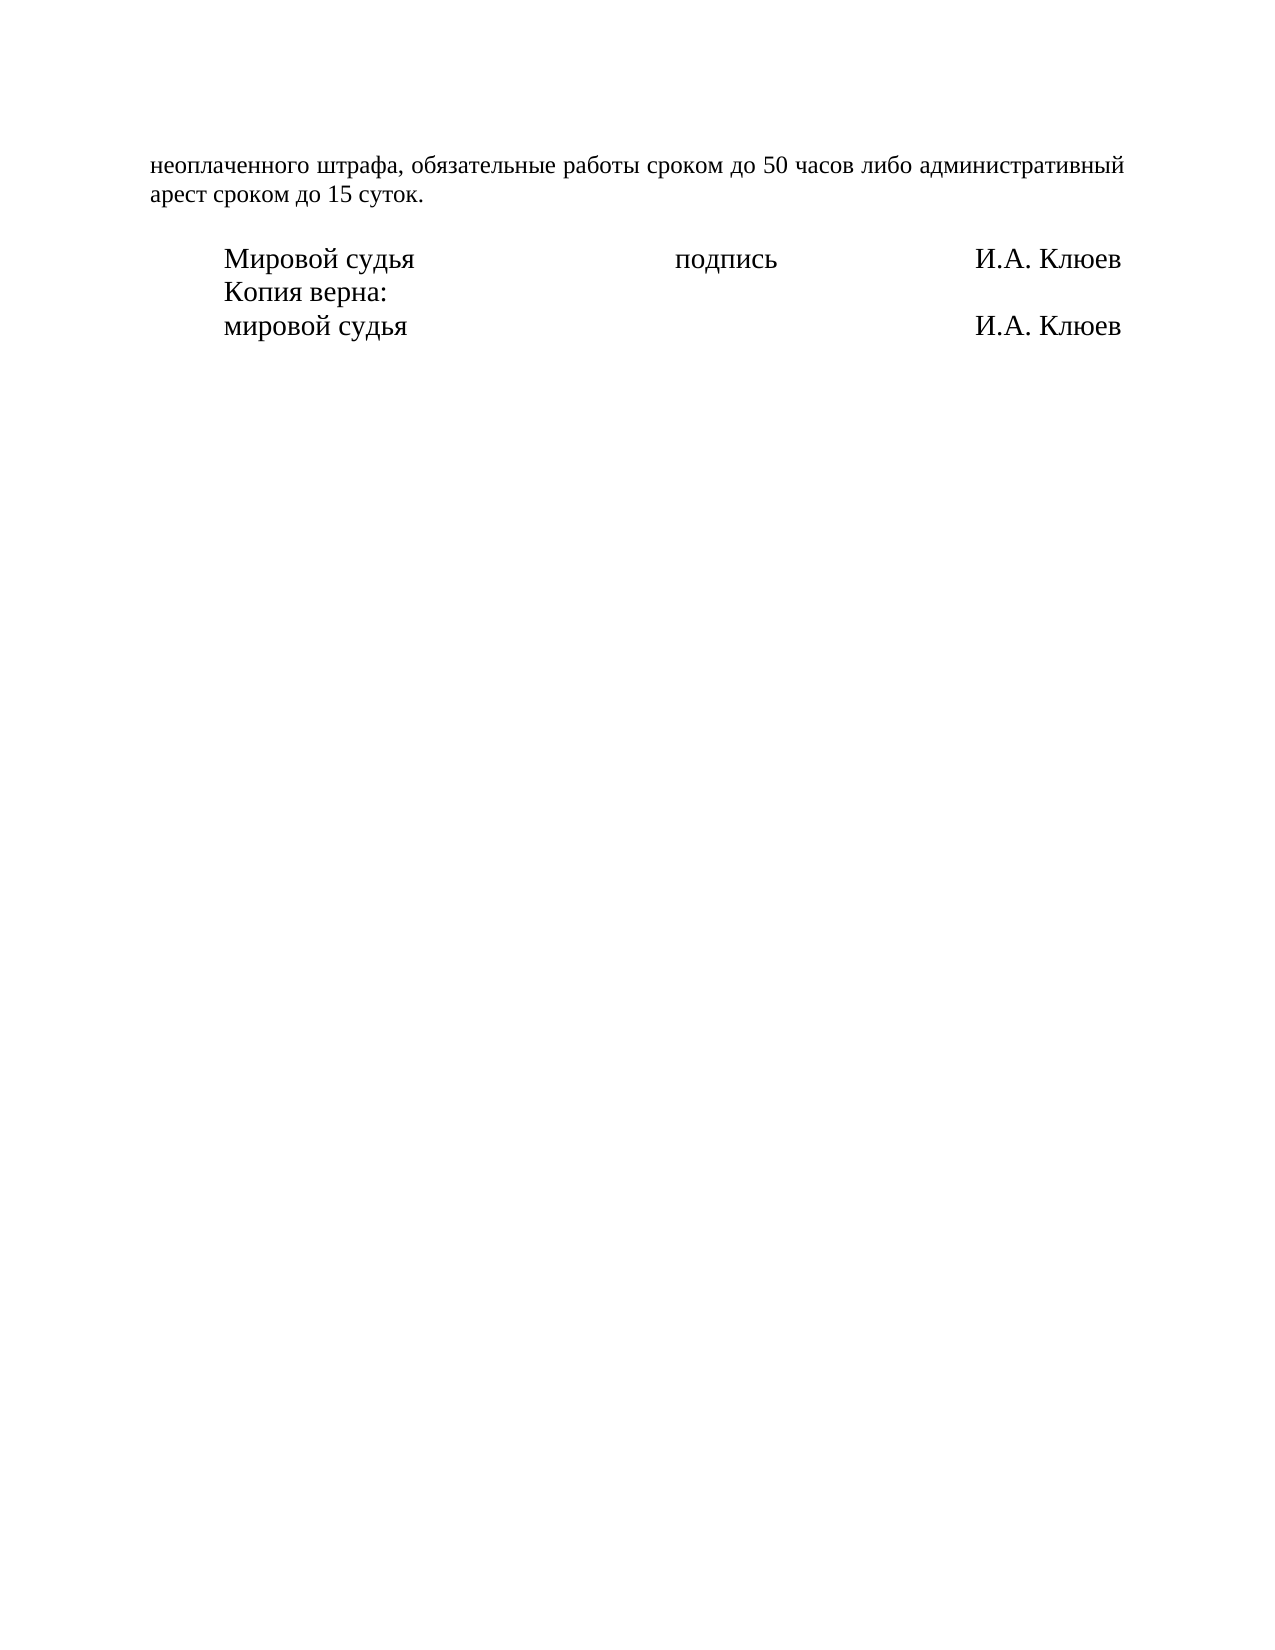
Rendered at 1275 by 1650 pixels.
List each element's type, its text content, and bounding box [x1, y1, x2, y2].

text мировой судья И.А. Клюев [150, 308, 1125, 342]
text Мировой судья подпись И.А. Клюев [150, 241, 1125, 274]
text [150, 150, 1125, 207]
text Копия верна: [150, 274, 1125, 308]
